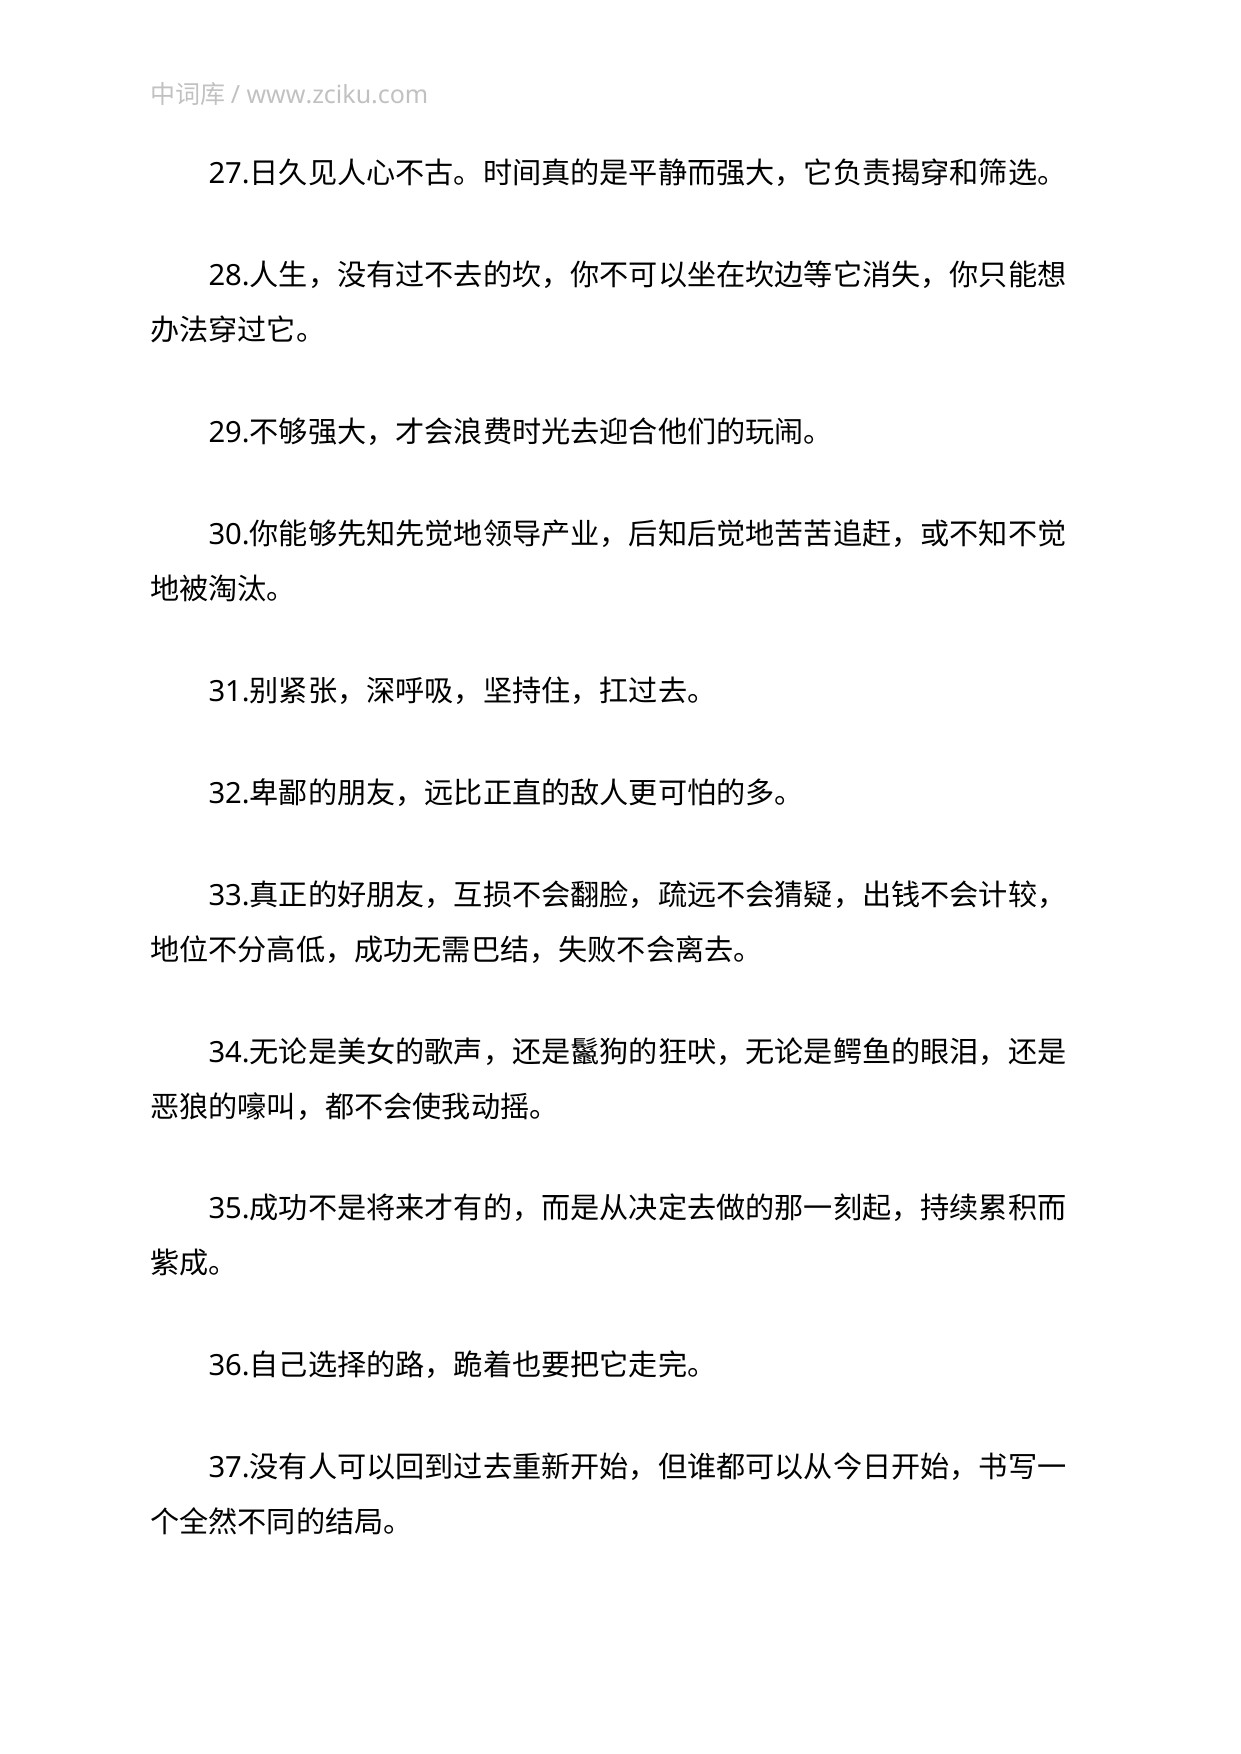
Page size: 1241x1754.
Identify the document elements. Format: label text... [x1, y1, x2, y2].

text 27.日久见人心不古。时间真的是平静而强大，它负责揭穿和筛选。 [150, 150, 1090, 192]
text 37.没有人可以回到过去重新开始，但谁都可以从今日开始，书写一个全然不同的结局。 [150, 1444, 1090, 1541]
text 31.别紧张，深呼吸，坚持住，扛过去。 [150, 667, 1090, 710]
text 28.人生，没有过不去的坎，你不可以坐在坎边等它消失，你只能想办法穿过它。 [150, 252, 1090, 349]
text 30.你能够先知先觉地领导产业，后知后觉地苦苦追赶，或不知不觉地被淘汰。 [150, 511, 1090, 608]
text 29.不够强大，才会浪费时光去迎合他们的玩闹。 [150, 409, 1090, 451]
text 33.真正的好朋友，互损不会翻脸，疏远不会猜疑，出钱不会计较，地位不分高低，成功无需巴结，失败不会离去。 [150, 871, 1090, 969]
text 35.成功不是将来才有的，而是从决定去做的那一刻起，持续累积而紫成。 [150, 1185, 1090, 1282]
text 36.自己选择的路，跪着也要把它走完。 [150, 1342, 1090, 1384]
text 34.无论是美女的歌声，还是鬣狗的狂吠，无论是鳄鱼的眼泪，还是恶狼的嚎叫，都不会使我动摇。 [150, 1028, 1090, 1126]
text 32.卑鄙的朋友，远比正直的敌人更可怕的多。 [150, 769, 1090, 812]
